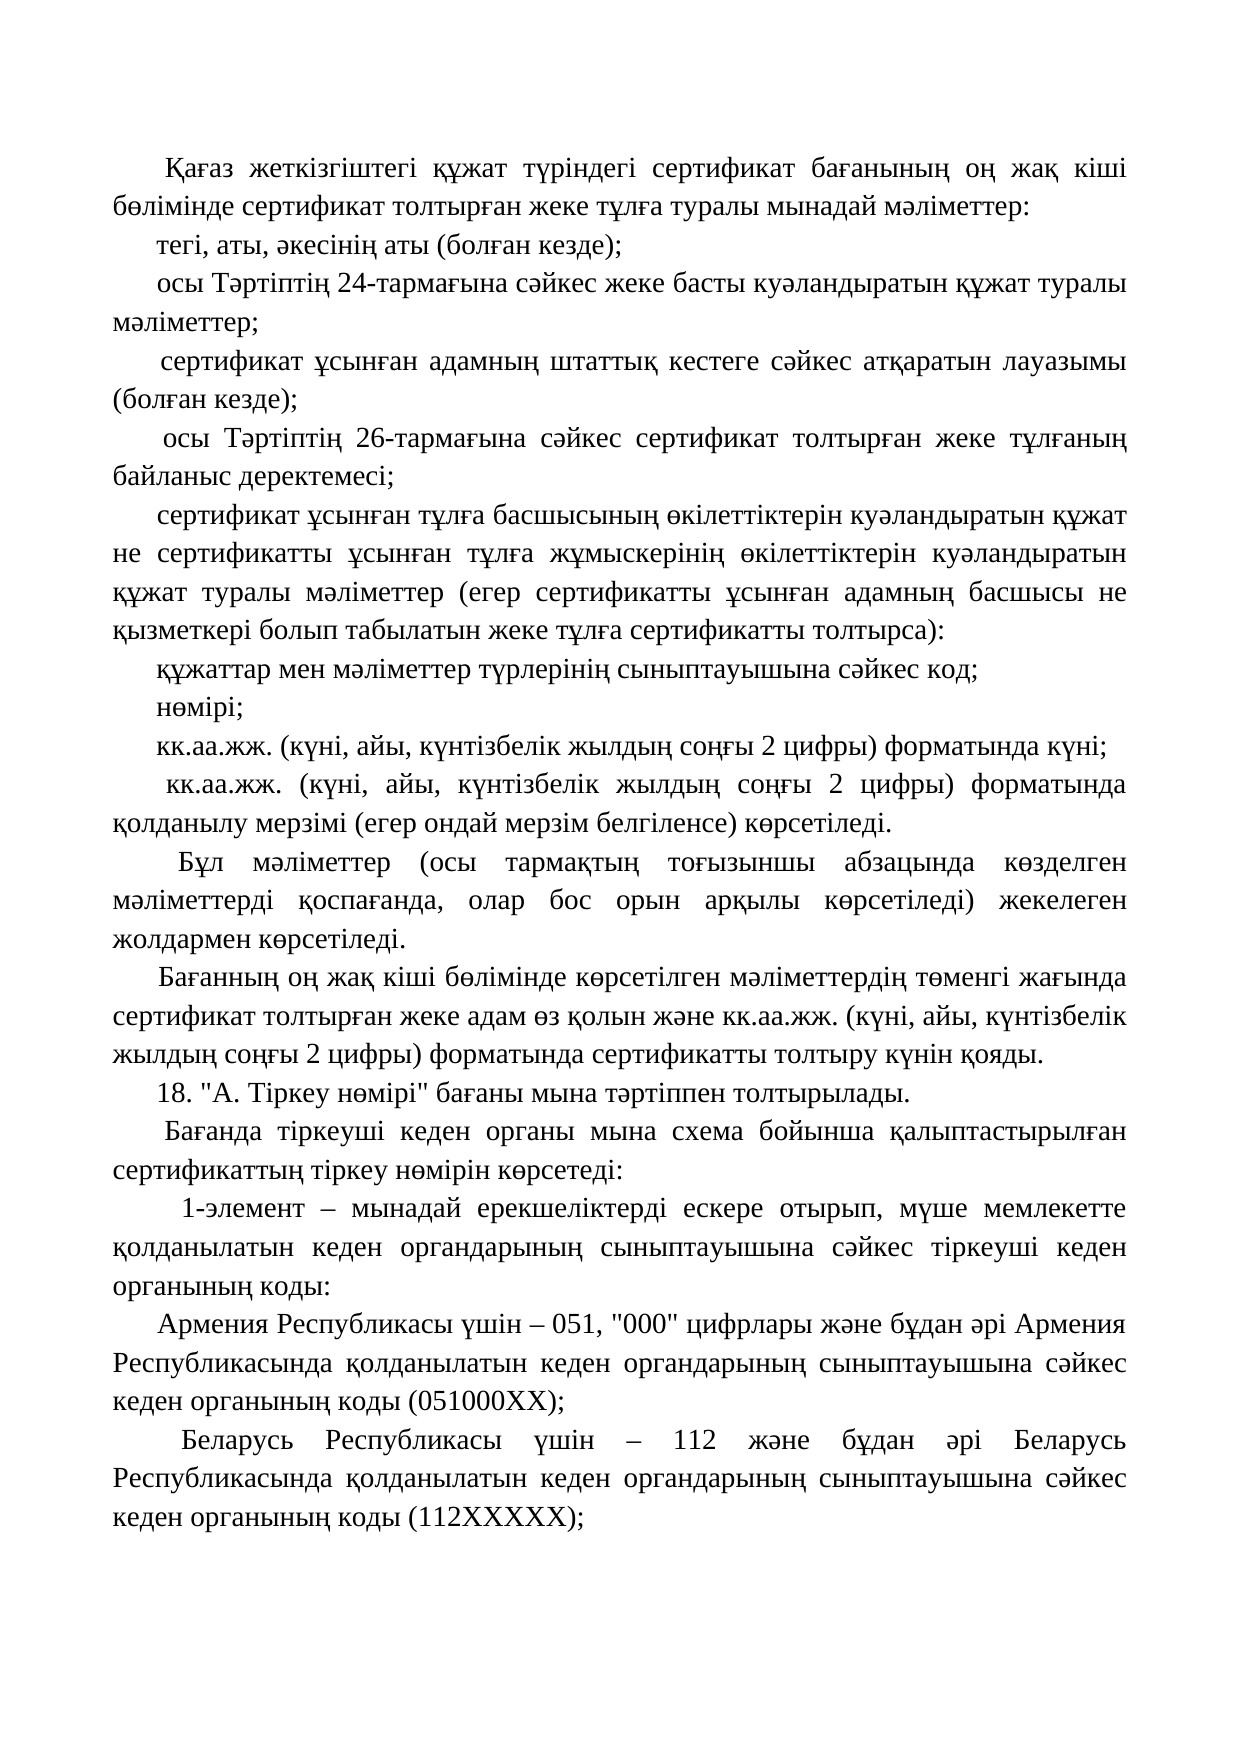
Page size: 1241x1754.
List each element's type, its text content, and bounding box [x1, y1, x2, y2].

text Қағаз жеткізгіштегі құжат түріндегі сертификат бағанының оң жақ кіші бөлімінде сертификат толтырған жеке тұлға туралы мынадай мәліметтер: [112, 150, 1128, 222]
text 1-элемент – мынадай ерекшеліктерді ескере отырып, мүше мемлекетте қолданылатын кеден органдарының сыныптауышына сәйкес тіркеуші кеден органының коды: [112, 1191, 1128, 1301]
text кк.аа.жж. (күні, айы, күнтізбелік жылдың соңғы 2 цифры) форматында күні; [112, 728, 1128, 762]
text осы Тәртіптің 24-тармағына сәйкес жеке басты куәландыратын құжат туралы мәліметтер; [112, 266, 1128, 338]
text Бағанның оң жақ кіші бөлімінде көрсетілген мәліметтердің төменгі жағында сертификат толтырған жеке адам өз қолын және кк.аа.жж. (күні, айы, күнтізбелік жылдың соңғы 2 цифры) форматында сертификатты толтыру күнін қояды. [112, 959, 1128, 1070]
text сертификат ұсынған тұлға басшысының өкілеттіктерін куәландыратын құжат не сертификатты ұсынған тұлға жұмыскерінің өкілеттіктерін куәландыратын құжат туралы мәліметтер (егер сертификатты ұсынған адамның басшысы не қызметкері болып табылатын жеке тұлға сертификатты толтырса): [112, 497, 1128, 646]
text тегі, аты, әкесінің аты (болған кезде); [112, 227, 1128, 261]
text сертификат ұсынған адамның штаттық кестеге сәйкес атқаратын лауазымы (болған кезде); [112, 343, 1128, 415]
text кк.аа.жж. (күні, айы, күнтізбелік жылдың соңғы 2 цифры) форматында қолданылу мерзімі (егер ондай мерзім белгіленсе) көрсетіледі. [112, 767, 1128, 839]
text осы Тәртіптің 26-тармағына сәйкес сертификат толтырған жеке тұлғаның байланыс деректемесі; [112, 420, 1128, 492]
text Бағанда тіркеуші кеден органы мына схема бойынша қалыптастырылған сертификаттың тіркеу нөмірін көрсетеді: [112, 1113, 1128, 1186]
text нөмірі; [112, 689, 1128, 723]
text Беларусь Республикасы үшін – 112 және бұдан әрі Беларусь Республикасында қолданылатын кеден органдарының сыныптауышына сәйкес кеден органының коды (112ХХХХХ); [112, 1422, 1128, 1532]
text 18. "A. Тіркеу нөмірі" бағаны мына тәртіппен толтырылады. [112, 1075, 1128, 1108]
text құжаттар мен мәліметтер түрлерінің сыныптауышына сәйкес код; [112, 651, 1128, 684]
text Бұл мәліметтер (осы тармақтың тоғызыншы абзацында көзделген мәліметтерді қоспағанда, олар бос орын арқылы көрсетіледі) жекелеген жолдармен көрсетіледі. [112, 844, 1128, 954]
text Армения Республикасы үшін – 051, "000" цифрлары және бұдан әрі Армения Республикасында қолданылатын кеден органдарының сыныптауышына сәйкес кеден органының коды (051000ХХ); [112, 1306, 1128, 1417]
